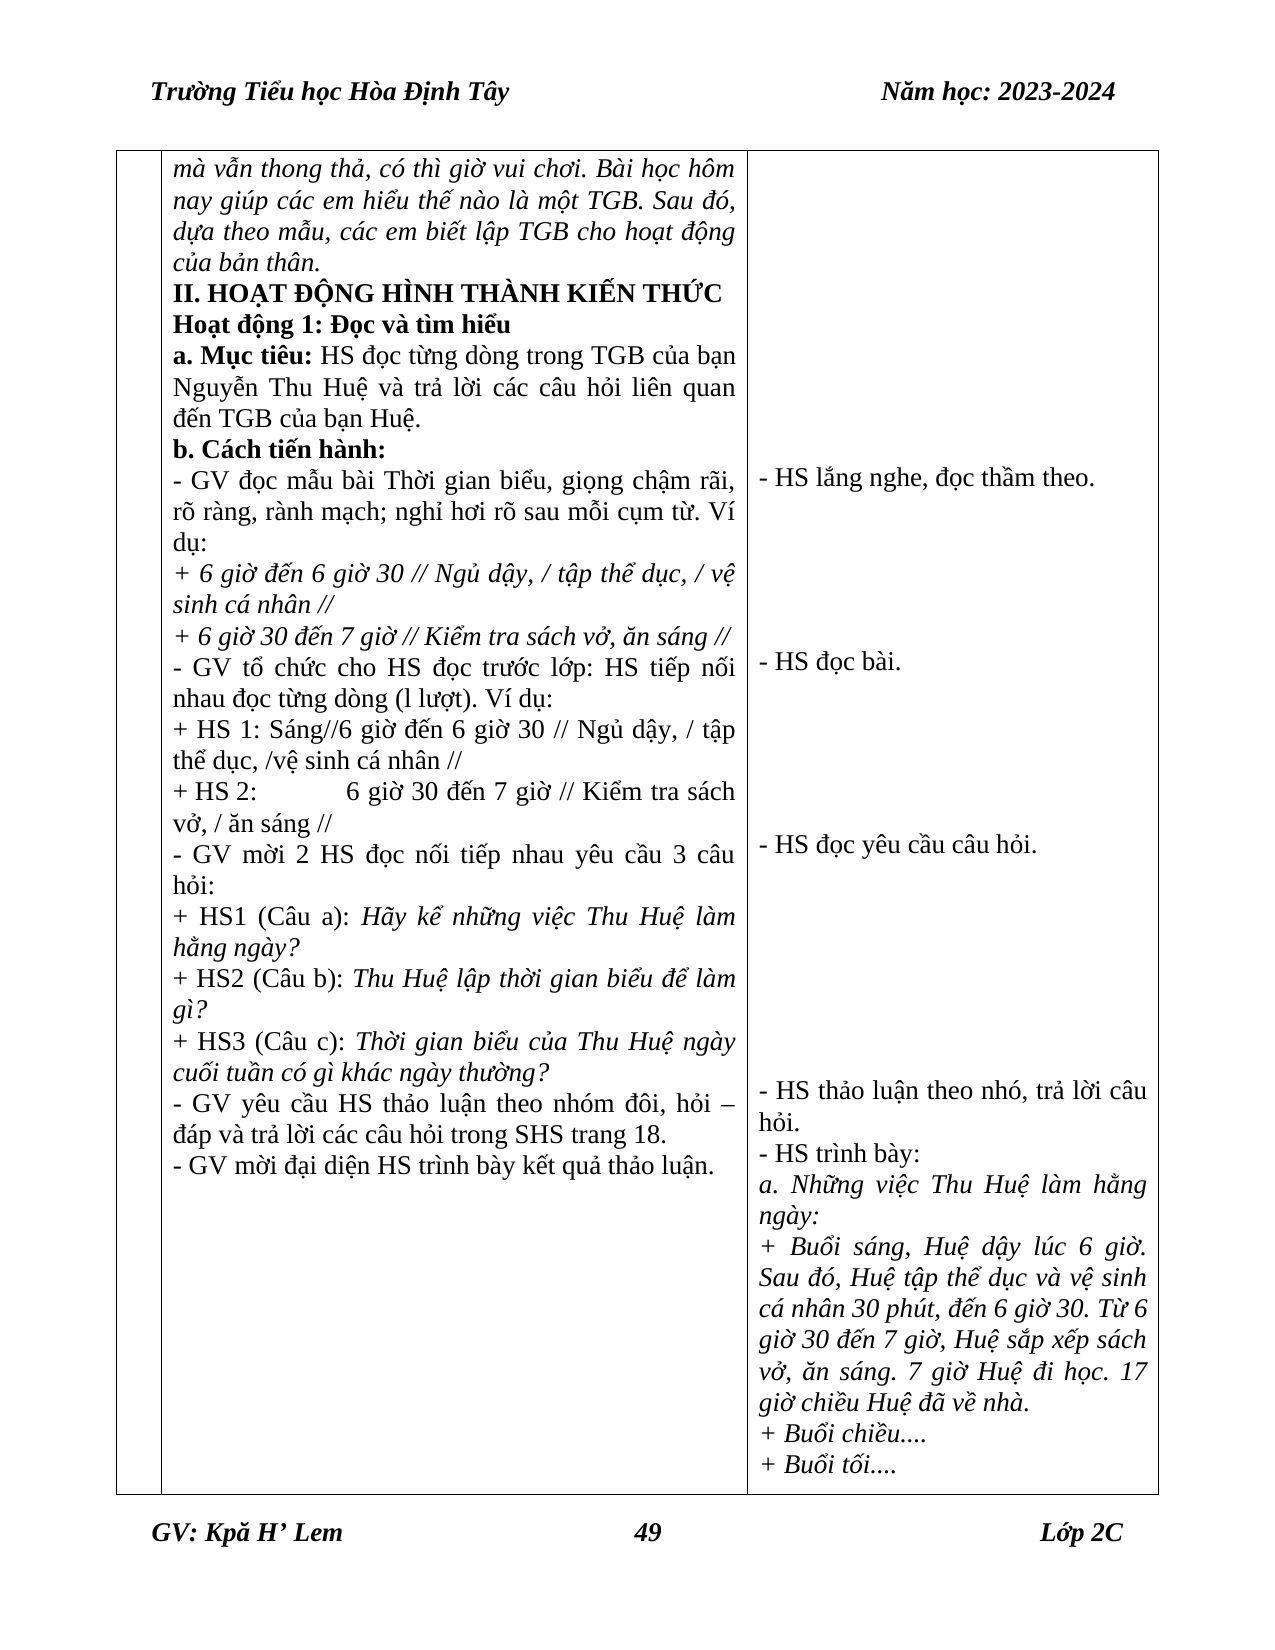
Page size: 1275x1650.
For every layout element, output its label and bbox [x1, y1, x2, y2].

table_cell [117, 151, 161, 1493]
table_cell [162, 151, 747, 1493]
table_cell [748, 151, 1158, 1493]
